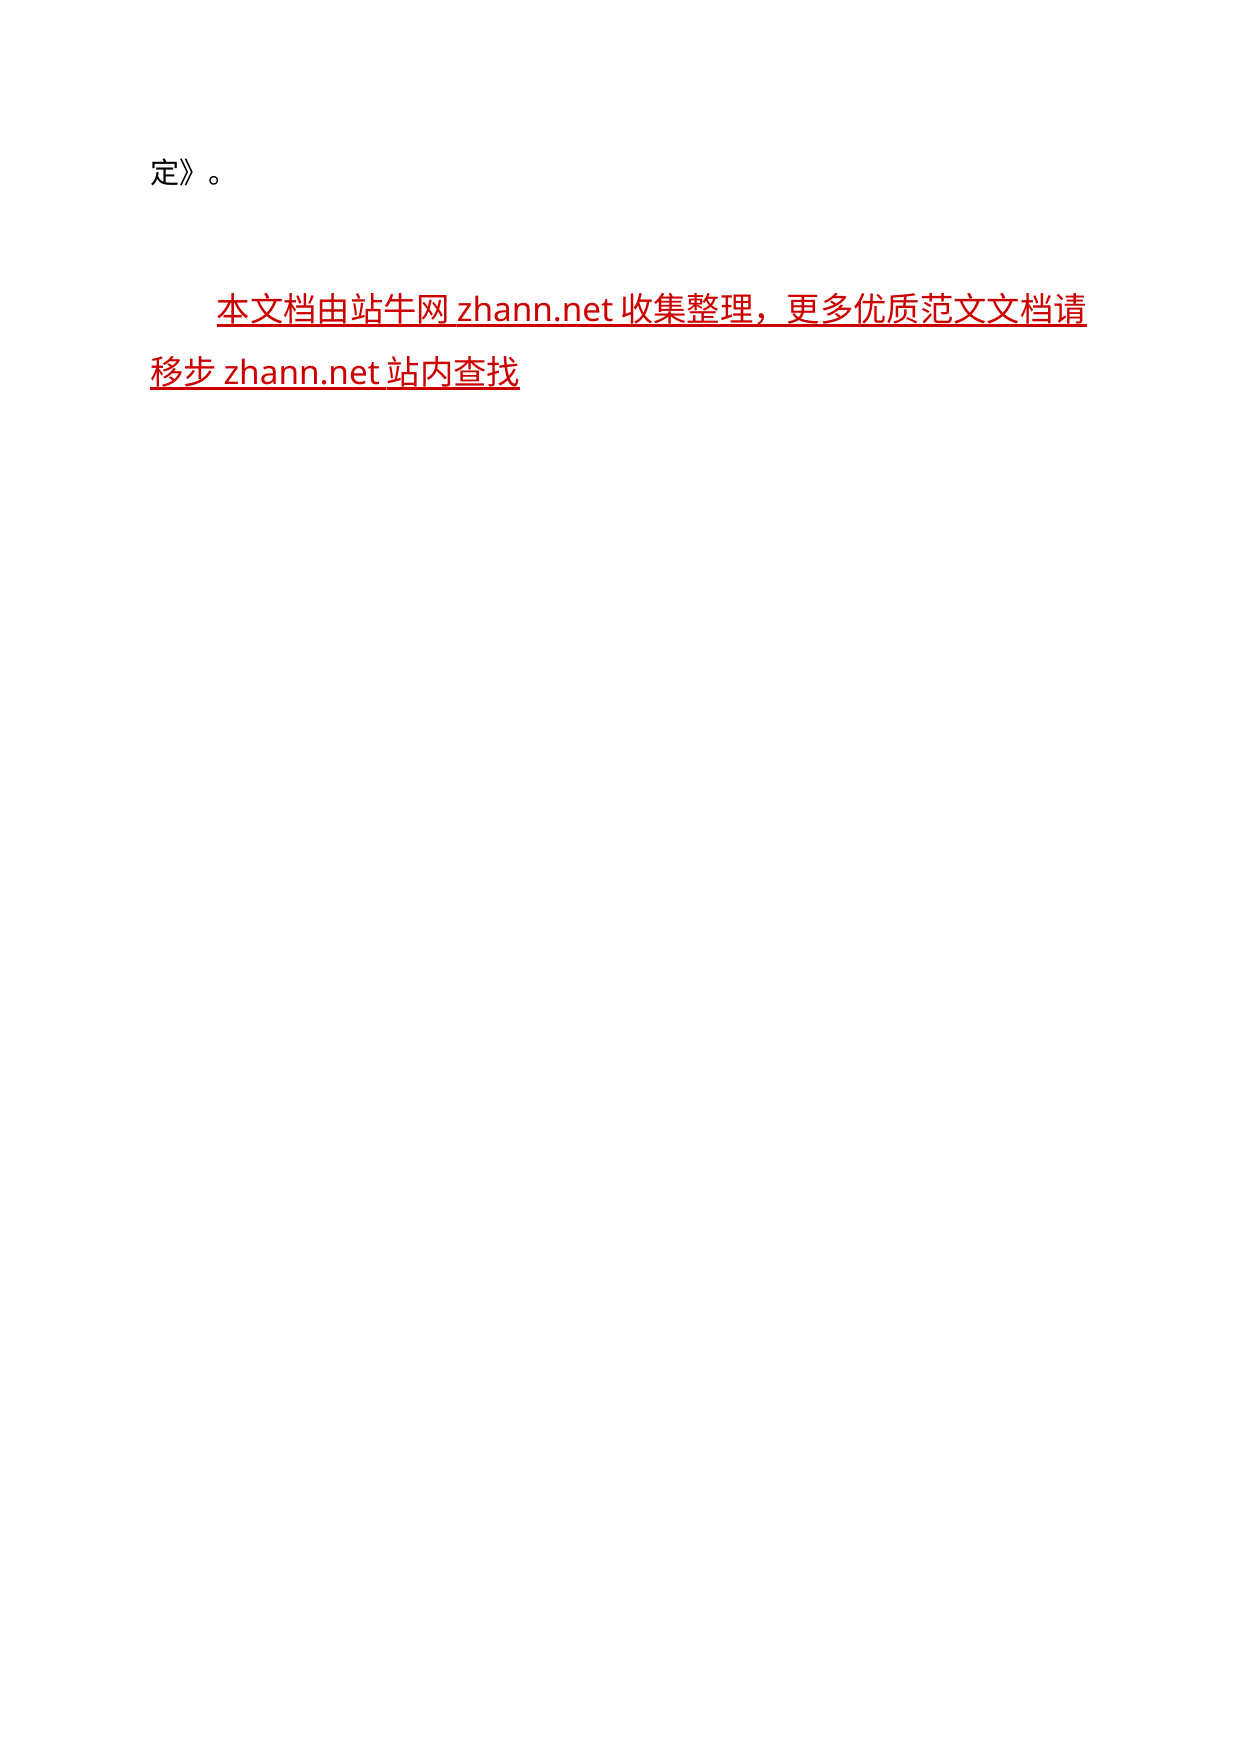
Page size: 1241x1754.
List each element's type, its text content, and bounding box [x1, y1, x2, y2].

text 本文档由站牛网zhann.net收集整理，更多优质范文文档请移步zhann.net站内查找 [150, 283, 1090, 394]
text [150, 150, 1090, 192]
